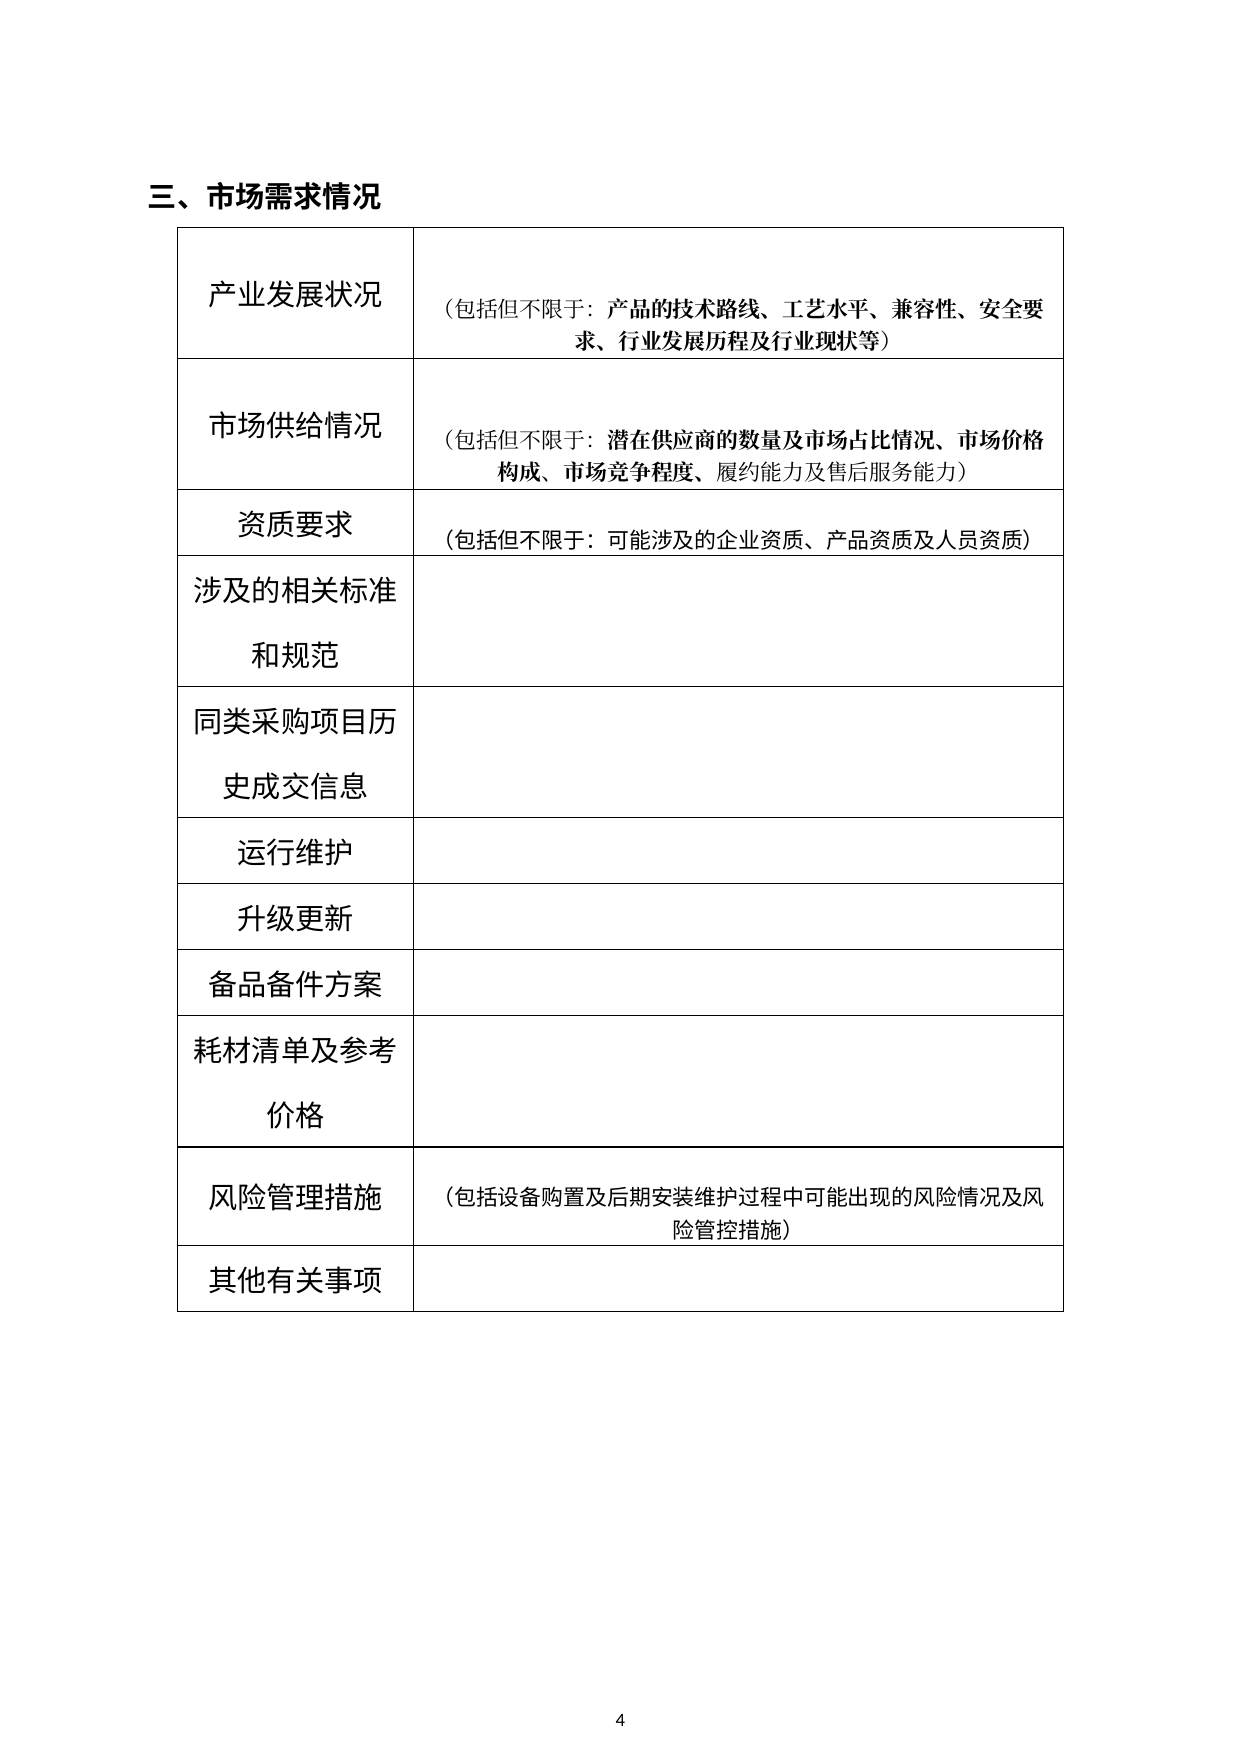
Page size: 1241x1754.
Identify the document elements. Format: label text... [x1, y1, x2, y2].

table_cell 其他有关事项 [178, 1246, 413, 1311]
table_cell 耗材清单及参考价格 [178, 1016, 413, 1146]
table_cell [414, 687, 1063, 817]
text 三、市场需求情况 [148, 162, 1093, 227]
table_cell [414, 884, 1063, 949]
table_cell 运行维护 [178, 818, 413, 883]
table_cell 风险管理措施 [178, 1148, 413, 1245]
table_header 产业发展状况 [178, 228, 413, 358]
table_cell （包括设备购置及后期安装维护过程中可能出现的风险情况及风险管控措施） [414, 1148, 1063, 1245]
table_cell 涉及的相关标准和规范 [178, 556, 413, 686]
table_header （包括但不限于：产品的技术路线、工艺水平、兼容性、安全要求、行业发展历程及行业现状等） [414, 228, 1063, 358]
table_cell [414, 818, 1063, 883]
table_cell 资质要求 [178, 490, 413, 555]
table_cell 备品备件方案 [178, 950, 413, 1015]
table_cell [414, 1246, 1063, 1311]
table_cell [414, 556, 1063, 686]
table_cell 升级更新 [178, 884, 413, 949]
table_cell （包括但不限于：可能涉及的企业资质、产品资质及人员资质） [414, 490, 1063, 555]
table_cell 市场供给情况 [178, 359, 413, 489]
table_cell [414, 1016, 1063, 1146]
table_cell （包括但不限于：潜在供应商的数量及市场占比情况、市场价格构成、市场竞争程度、履约能力及售后服务能力） [414, 359, 1063, 489]
table_cell [414, 950, 1063, 1015]
table_cell 同类采购项目历史成交信息 [178, 687, 413, 817]
